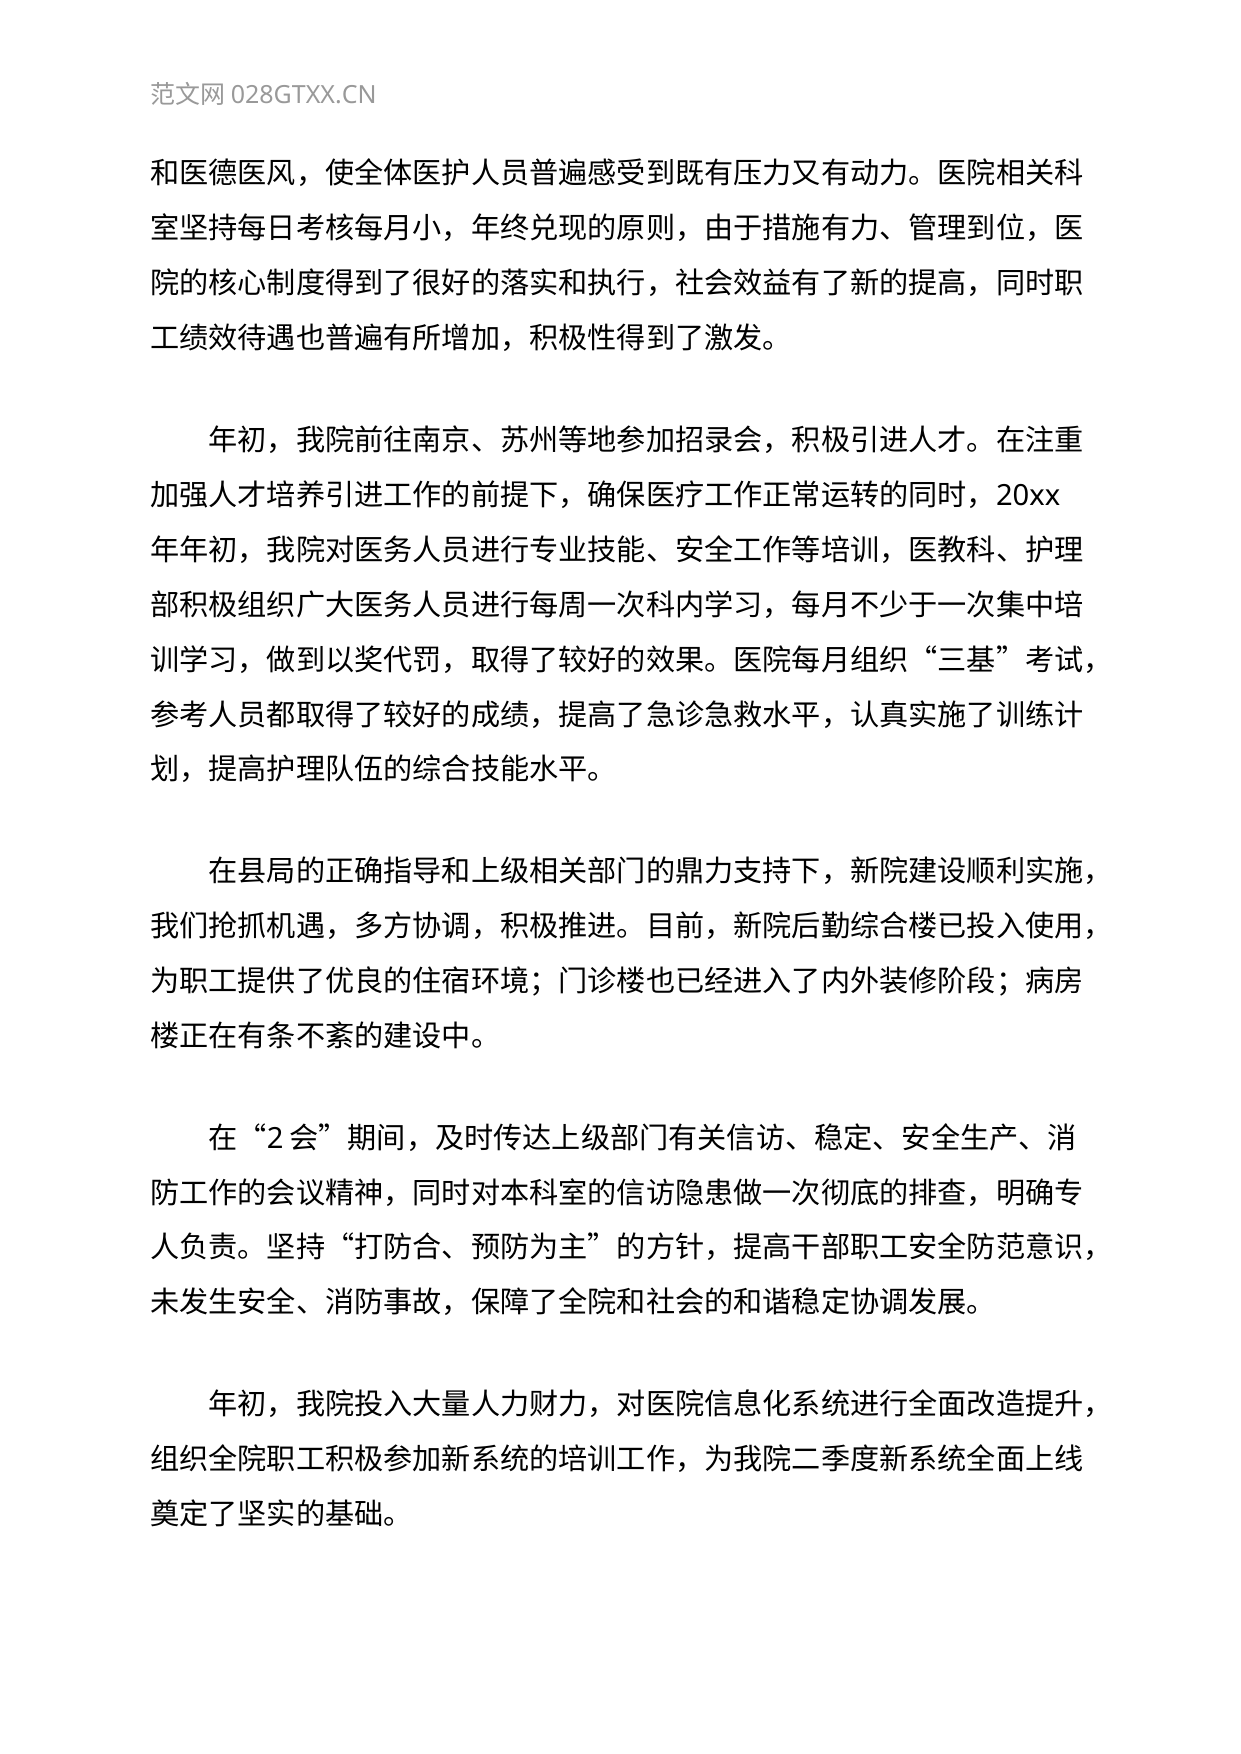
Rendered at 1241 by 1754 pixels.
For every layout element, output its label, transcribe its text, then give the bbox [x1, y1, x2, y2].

text 年初，我院前往南京、苏州等地参加招录会，积极引进人才。在注重加强人才培养引进工作的前提下，确保医疗工作正常运转的同时，20xx年年初，我院对医务人员进行专业技能、安全工作等培训，医教科、护理部积极组织广大医务人员进行每周一次科内学习，每月不少于一次集中培训学习，做到以奖代罚，取得了较好的效果。医院每月组织“三基”考试，参考人员都取得了较好的成绩，提高了急诊急救水平，认真实施了训练计划，提高护理队伍的综合技能水平。 [150, 416, 1090, 788]
text 在县局的正确指导和上级相关部门的鼎力支持下，新院建设顺利实施，我们抢抓机遇，多方协调，积极推进。目前，新院后勤综合楼已投入使用，为职工提供了优良的住宿环境；门诊楼也已经进入了内外装修阶段；病房楼正在有条不紊的建设中。 [150, 848, 1090, 1055]
text 年初，我院投入大量人力财力，对医院信息化系统进行全面改造提升，组织全院职工积极参加新系统的培训工作，为我院二季度新系统全面上线奠定了坚实的基础。 [150, 1381, 1090, 1533]
text 在“2会”期间，及时传达上级部门有关信访、稳定、安全生产、消防工作的会议精神，同时对本科室的信访隐患做一次彻底的排查，明确专人负责。坚持“打防合、预防为主”的方针，提高干部职工安全防范意识，未发生安全、消防事故，保障了全院和社会的和谐稳定协调发展。 [150, 1114, 1090, 1321]
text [150, 150, 1090, 357]
